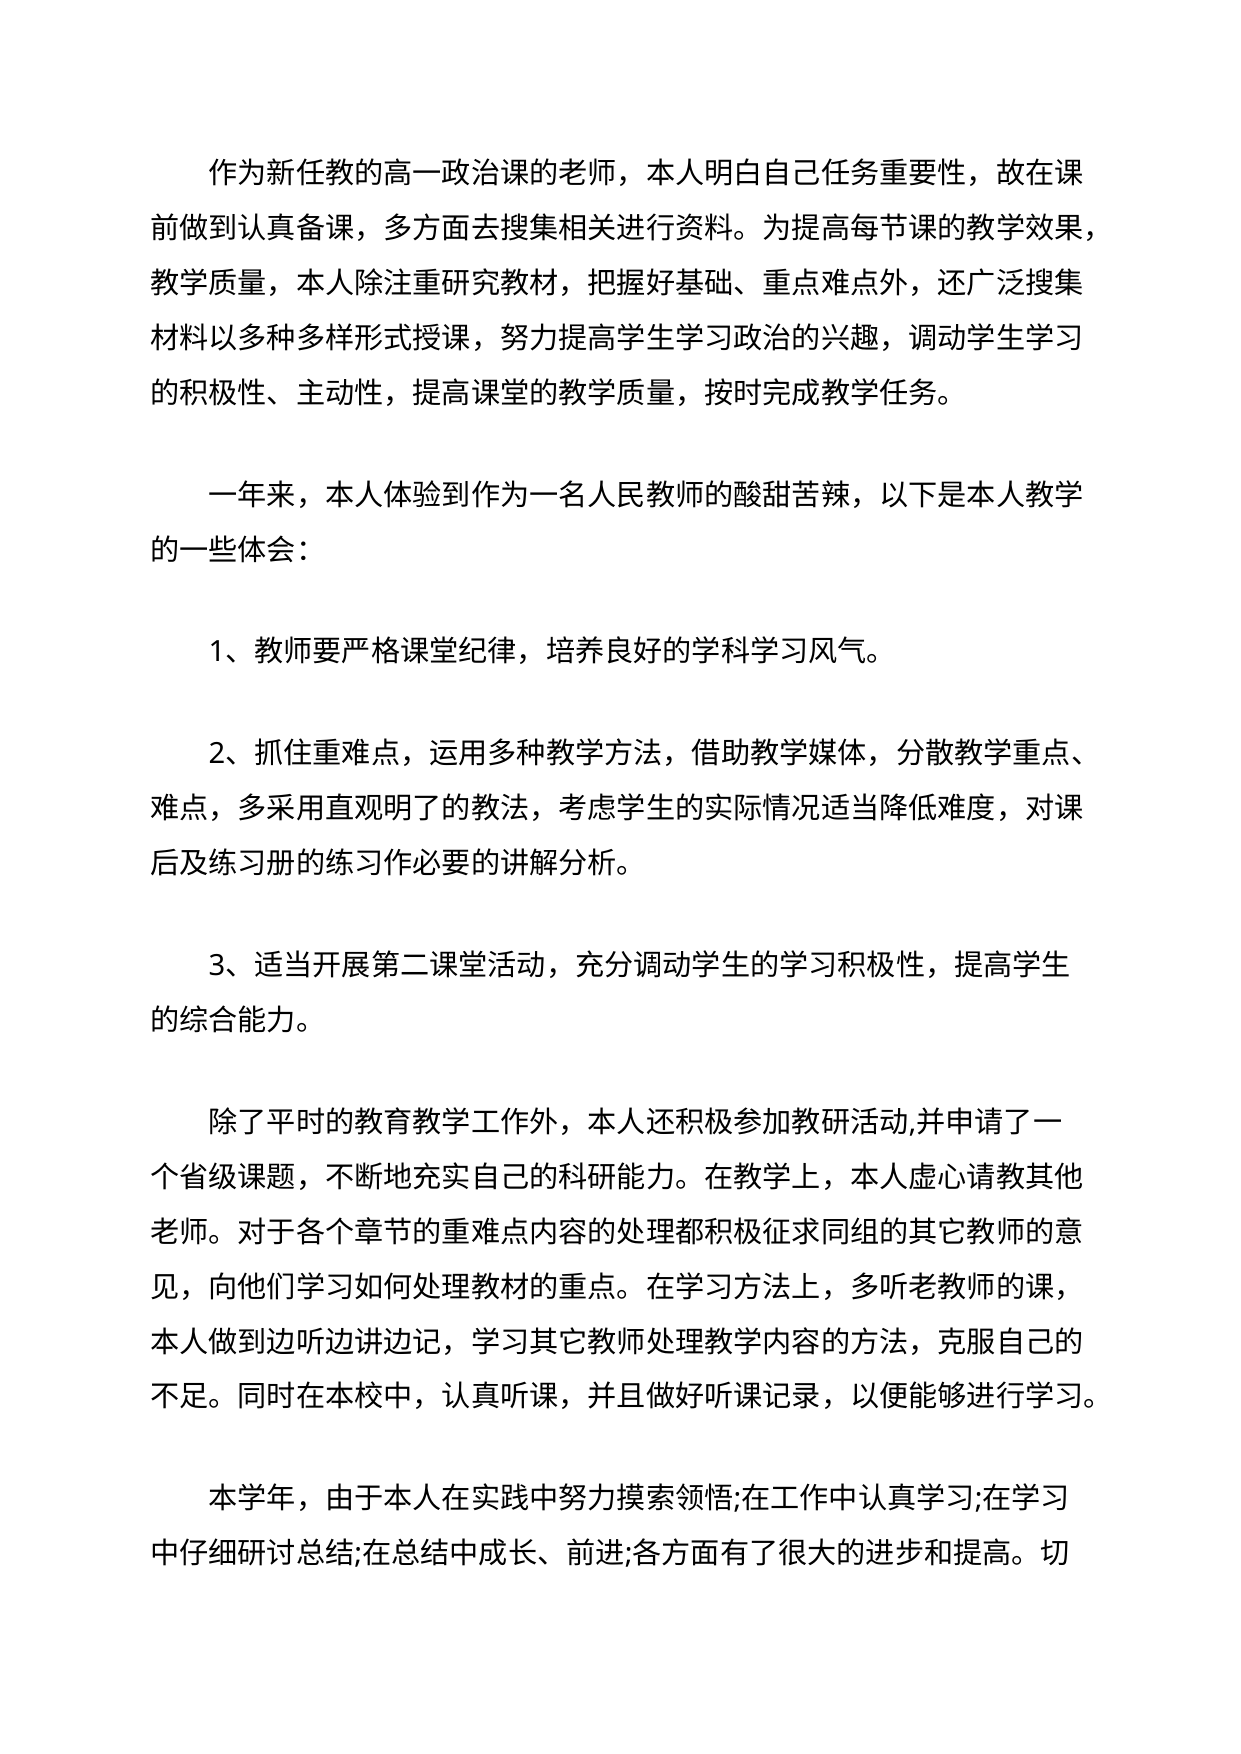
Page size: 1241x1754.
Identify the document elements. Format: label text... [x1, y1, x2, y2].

text 作为新任教的高一政治课的老师，本人明白自己任务重要性，故在课前做到认真备课，多方面去搜集相关进行资料。为提高每节课的教学效果，教学质量，本人除注重研究教材，把握好基础、重点难点外，还广泛搜集材料以多种多样形式授课，努力提高学生学习政治的兴趣，调动学生学习的积极性、主动性，提高课堂的教学质量，按时完成教学任务。 [150, 150, 1090, 412]
text 3、适当开展第二课堂活动，充分调动学生的学习积极性，提高学生的综合能力。 [150, 942, 1090, 1039]
text 1、教师要严格课堂纪律，培养良好的学科学习风气。 [150, 628, 1090, 670]
text 2、抓住重难点，运用多种教学方法，借助教学媒体，分散教学重点、难点，多采用直观明了的教法，考虑学生的实际情况适当降低难度，对课后及练习册的练习作必要的讲解分析。 [150, 730, 1090, 882]
text 除了平时的教育教学工作外，本人还积极参加教研活动,并申请了一个省级课题，不断地充实自己的科研能力。在教学上，本人虚心请教其他老师。对于各个章节的重难点内容的处理都积极征求同组的其它教师的意见，向他们学习如何处理教材的重点。在学习方法上，多听老教师的课，本人做到边听边讲边记，学习其它教师处理教学内容的方法，克服自己的不足。同时在本校中，认真听课，并且做好听课记录，以便能够进行学习。 [150, 1098, 1090, 1415]
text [150, 1475, 1090, 1572]
text 一年来，本人体验到作为一名人民教师的酸甜苦辣，以下是本人教学的一些体会： [150, 471, 1090, 568]
